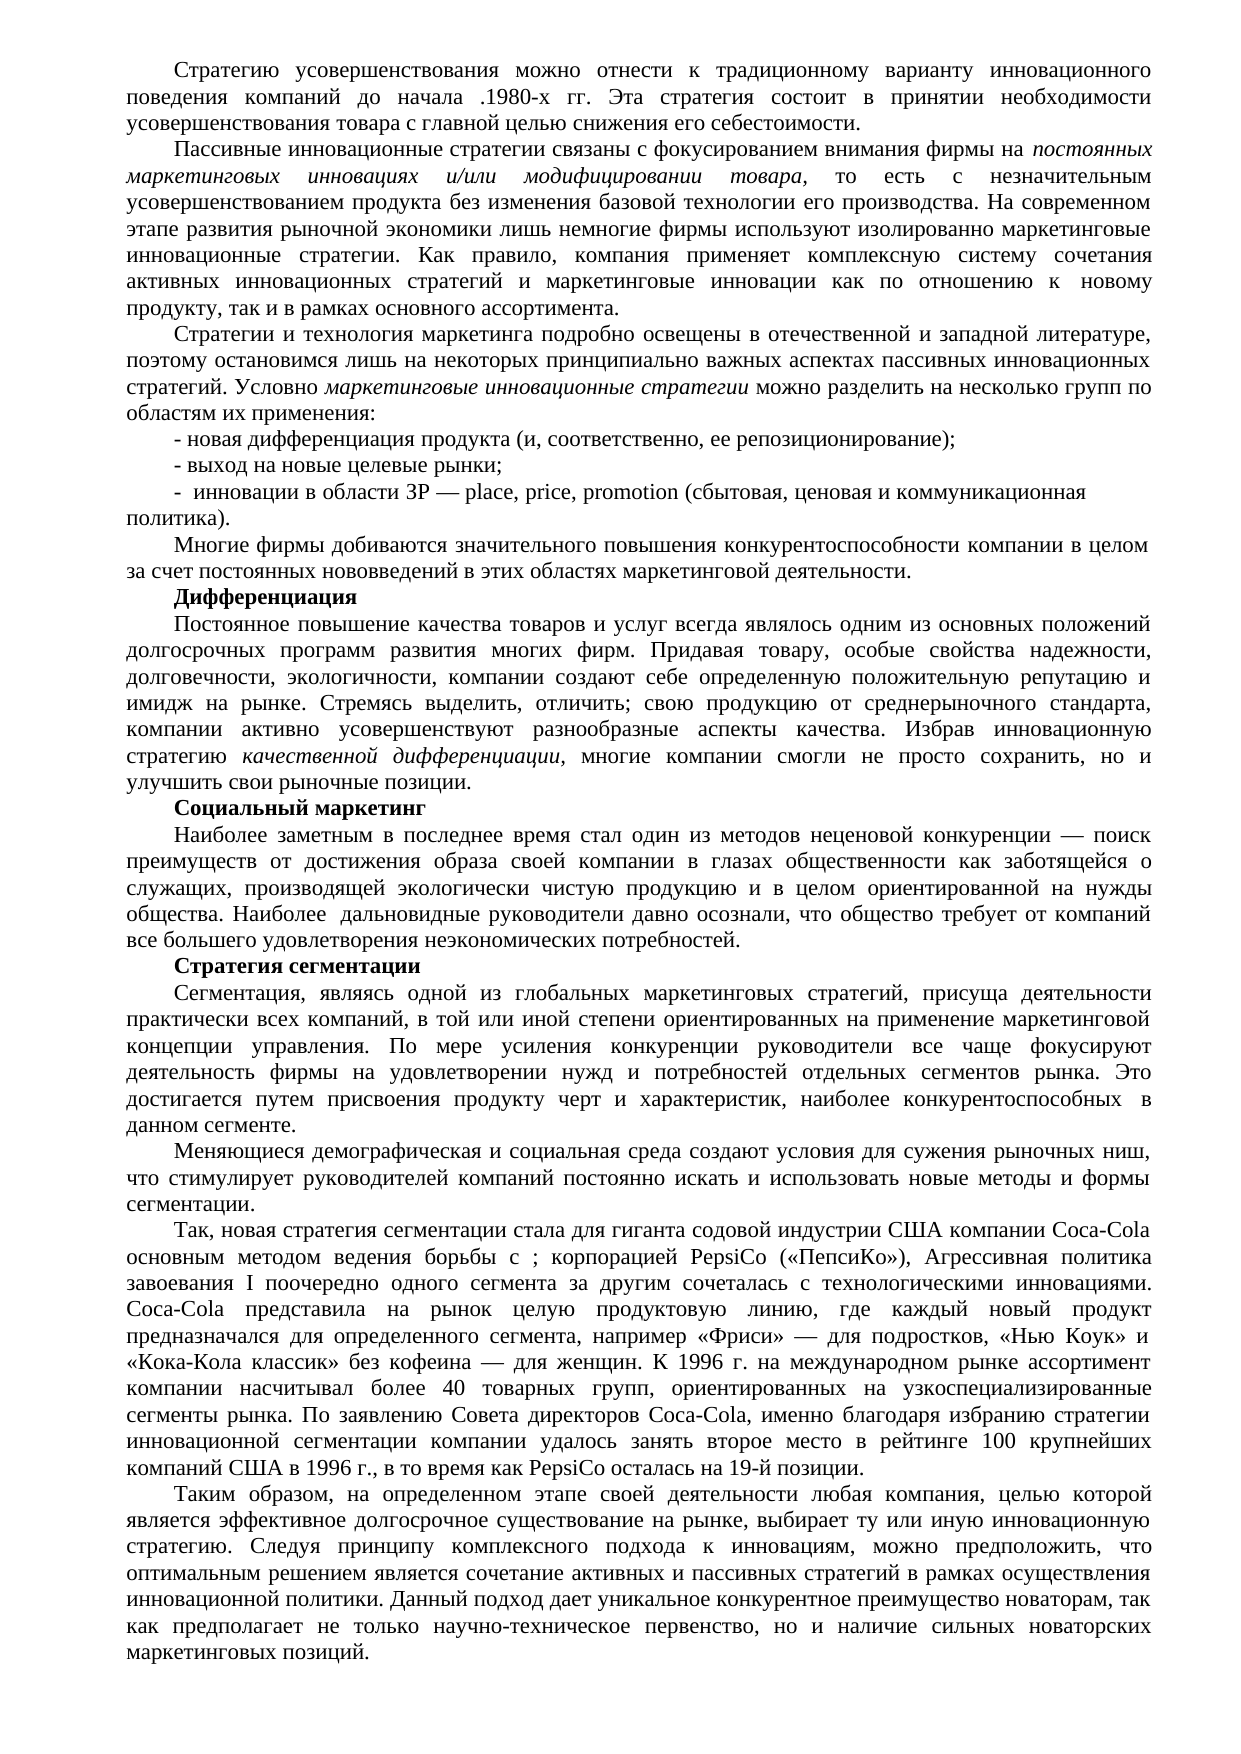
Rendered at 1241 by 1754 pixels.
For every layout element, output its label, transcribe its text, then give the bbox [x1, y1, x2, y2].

text Стратегию усовершенствования можно отнести к традиционному варианту инновационного поведения компаний до начала .1980-х гг. Эта стратегия состоит в принятии необходимости усовершенствования товара с главной целью снижения его себестоимости. [126, 56, 1152, 136]
text Пассивные инновационные стратегии связаны с фокусированием внимания фирмы на постоянных маркетинговых инновациях и/или модифицировании товара, то есть с незначительным усовершенствованием продукта без изменения базовой технологии его производства. На современном этапе развития рыночной экономики лишь немногие фирмы используют изолированно маркетинговые инновационные стратегии. Как правило, компания применяет комплексную систему сочетания активных инновационных стратегий и маркетинговые инновации как по отношению к новому продукту, так и в рамках основного ассортимента. [126, 136, 1152, 320]
text Стратегии и технология маркетинга подробно освещены в отечественной и западной литературе, поэтому остановимся лишь на некоторых принципиально важных аспектах пассивных инновационных стратегий. Условно маркетинговые инновационные стратегии можно разделить на несколько групп по областям их применения: [126, 320, 1152, 425]
subtitle Стратегия сегментации [173, 953, 1163, 979]
text Постоянное повышение качества товаров и услуг всегда являлось одним из основных положений долгосрочных программ развития многих фирм. Придавая товару, особые свойства надежности, долговечности, экологичности, компании создают себе определенную положительную репутацию и имидж на рынке. Стремясь выделить, отличить; свою продукцию от среднерыночного стандарта, компании активно усовершенствуют разнообразные аспекты качества. Избрав инновационную стратегию качественной дифференциации, многие компании смогли не просто сохранить, но и улучшить свои рыночные позиции. [126, 610, 1152, 794]
list новая дифференциация продукта (и, соответственно, ее репозиционирование); [173, 426, 1163, 452]
text Сегментация, являясь одной из глобальных маркетинговых стратегий, присуща деятельности практически всех компаний, в той или иной степени ориентированных на применение маркетинговой концепции управления. По мере усиления конкуренции руководители все чаще фокусируют деятельность фирмы на удовлетворении нужд и потребностей отдельных сегментов рынка. Это достигается путем присвоения продукту черт и характеристик, наиболее конкурентоспособных в данном сегменте. [126, 979, 1152, 1137]
list выход на новые целевые рынки; [173, 452, 1163, 478]
text Наиболее заметным в последнее время стал один из методов неценовой конкуренции — поиск преимуществ от достижения образа своей компании в глазах общественности как заботящейся о служащих, производящей экологически чистую продукцию и в целом ориентированной на нужды общества. Наиболее дальновидные руководители давно осознали, что общество требует от компаний все большего удовлетворения неэкономических потребностей. [126, 821, 1152, 953]
text Так, новая стратегия сегментации стала для гиганта содовой индустрии США компании Coca-Cola основным методом ведения борьбы с ; корпорацией PepsiCo («ПепсиКо»), Агрессивная политика завоевания I поочередно одного сегмента за другим сочеталась с технологическими инновациями. Coca-Cola представила на рынок целую продуктовую линию, где каждый новый продукт предназначался для определенного сегмента, например «Фриси» — для подростков, «Нью Коук» и [126, 1216, 1152, 1348]
list инновации в области ЗР — place, price, promotion (сбытовая, ценовая и коммуникационная политика). [126, 478, 1152, 531]
text Многие фирмы добиваются значительного повышения конкурентоспособности компании в целом за счет постоянных нововведений в этих областях маркетинговой деятельности. [126, 531, 1163, 584]
subtitle Социальный маркетинг [173, 795, 1163, 821]
text Таким образом, на определенном этапе своей деятельности любая компания, целью которой является эффективное долгосрочное существование на рынке, выбирает ту или иную инновационную стратегию. Следуя принципу комплексного подхода к инновациям, можно предположить, что оптимальным решением является сочетание активных и пассивных стратегий в рамках осуществления инновационной политики. Данный подход дает уникальное конкурентное преимущество новаторам, так как предполагает не только научно-техническое первенство, но и наличие сильных новаторских маркетинговых позиций. [126, 1480, 1152, 1664]
subtitle Дифференциация [173, 584, 1163, 610]
text Меняющиеся демографическая и социальная среда создают условия для сужения рыночных ниш, что стимулирует руководителей компаний постоянно искать и использовать новые методы и формы сегментации. [126, 1137, 1152, 1216]
text «Кока-Кола классик» без кофеина — для женщин. К 1996 г. на международном рынке ассортимент компании насчитывал более 40 товарных групп, ориентированных на узкоспециализированные сегменты рынка. По заявлению Совета директоров Coca-Cola, именно благодаря избранию стратегии инновационной сегментации компании удалось занять второе место в рейтинге 100 крупнейших компаний США в 1996 г., в то время как PepsiCo осталась на 19-й позиции. [126, 1348, 1152, 1480]
